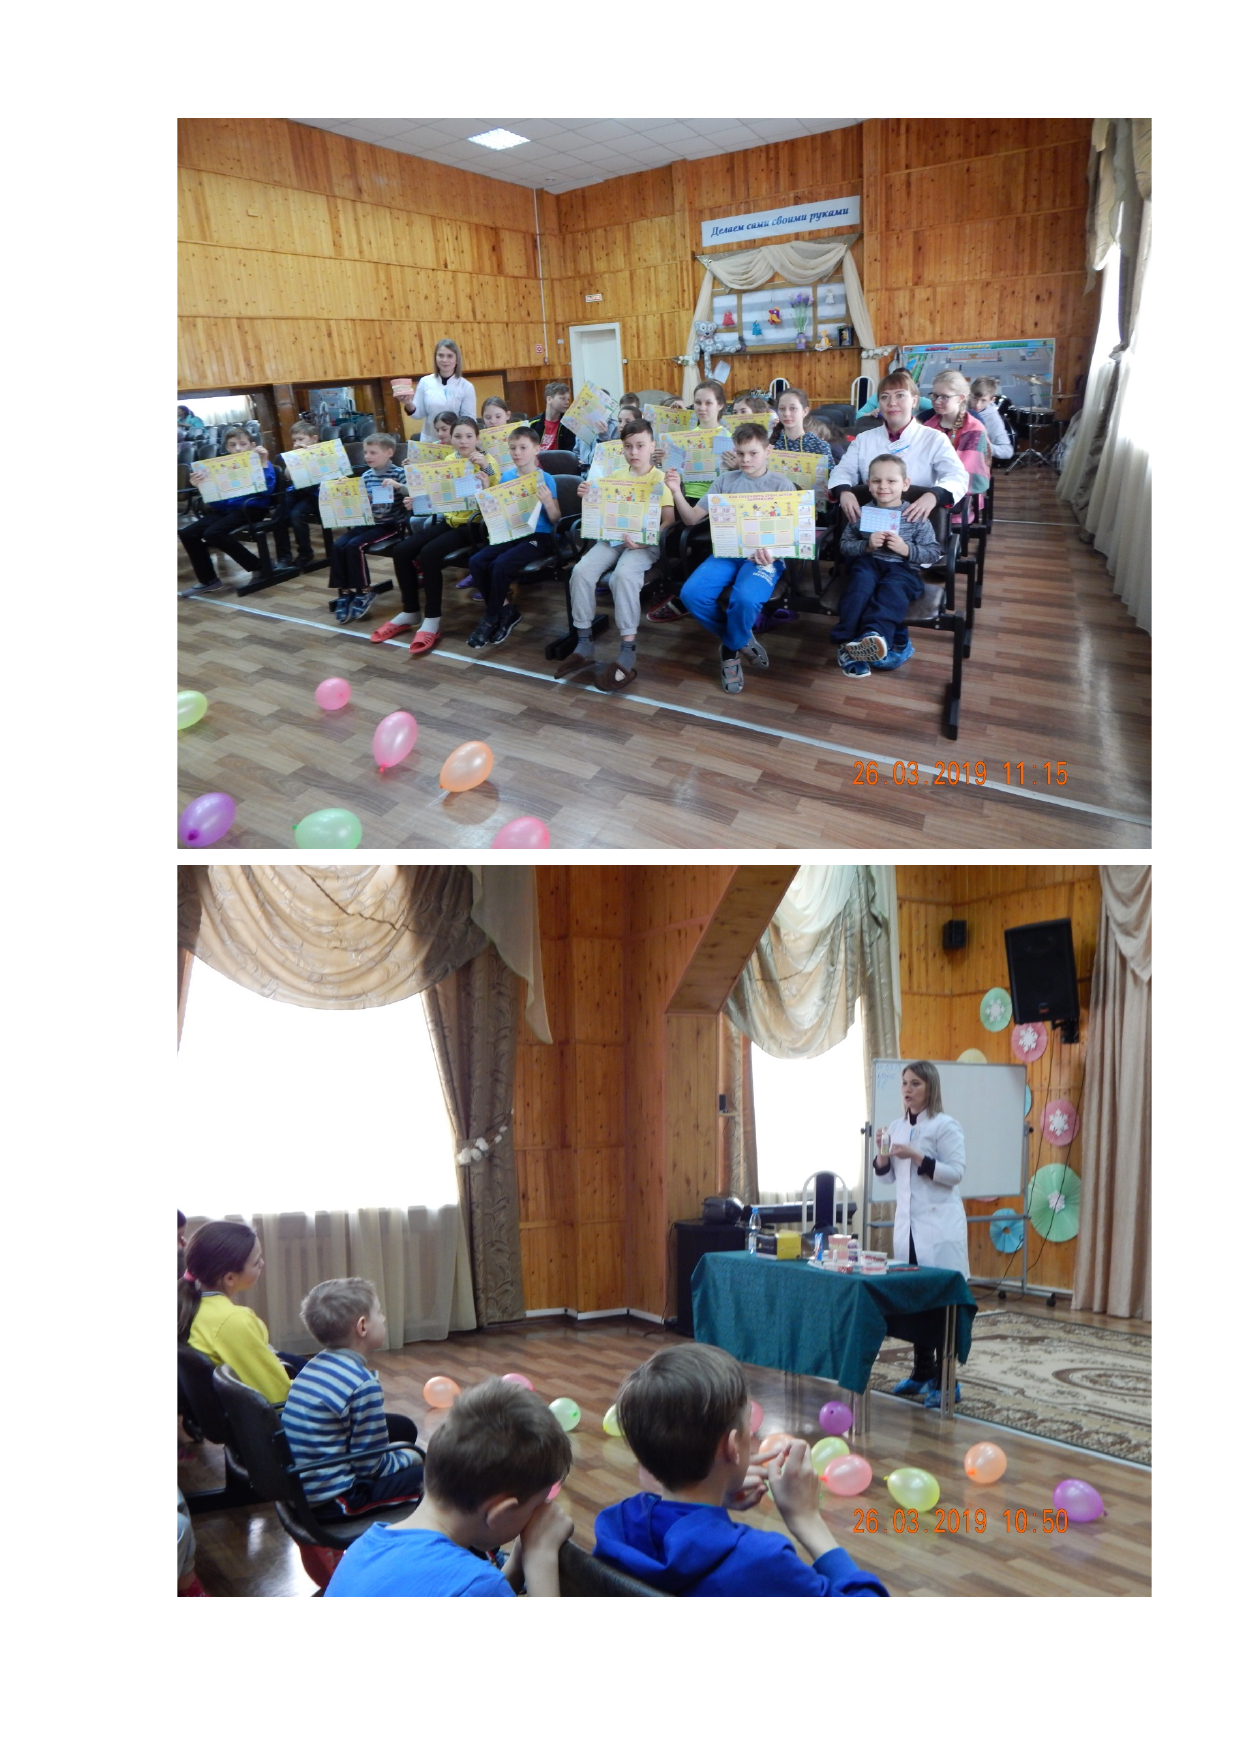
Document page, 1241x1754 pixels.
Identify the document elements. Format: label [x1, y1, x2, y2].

picture [177, 865, 1152, 1597]
picture [177, 118, 1152, 849]
